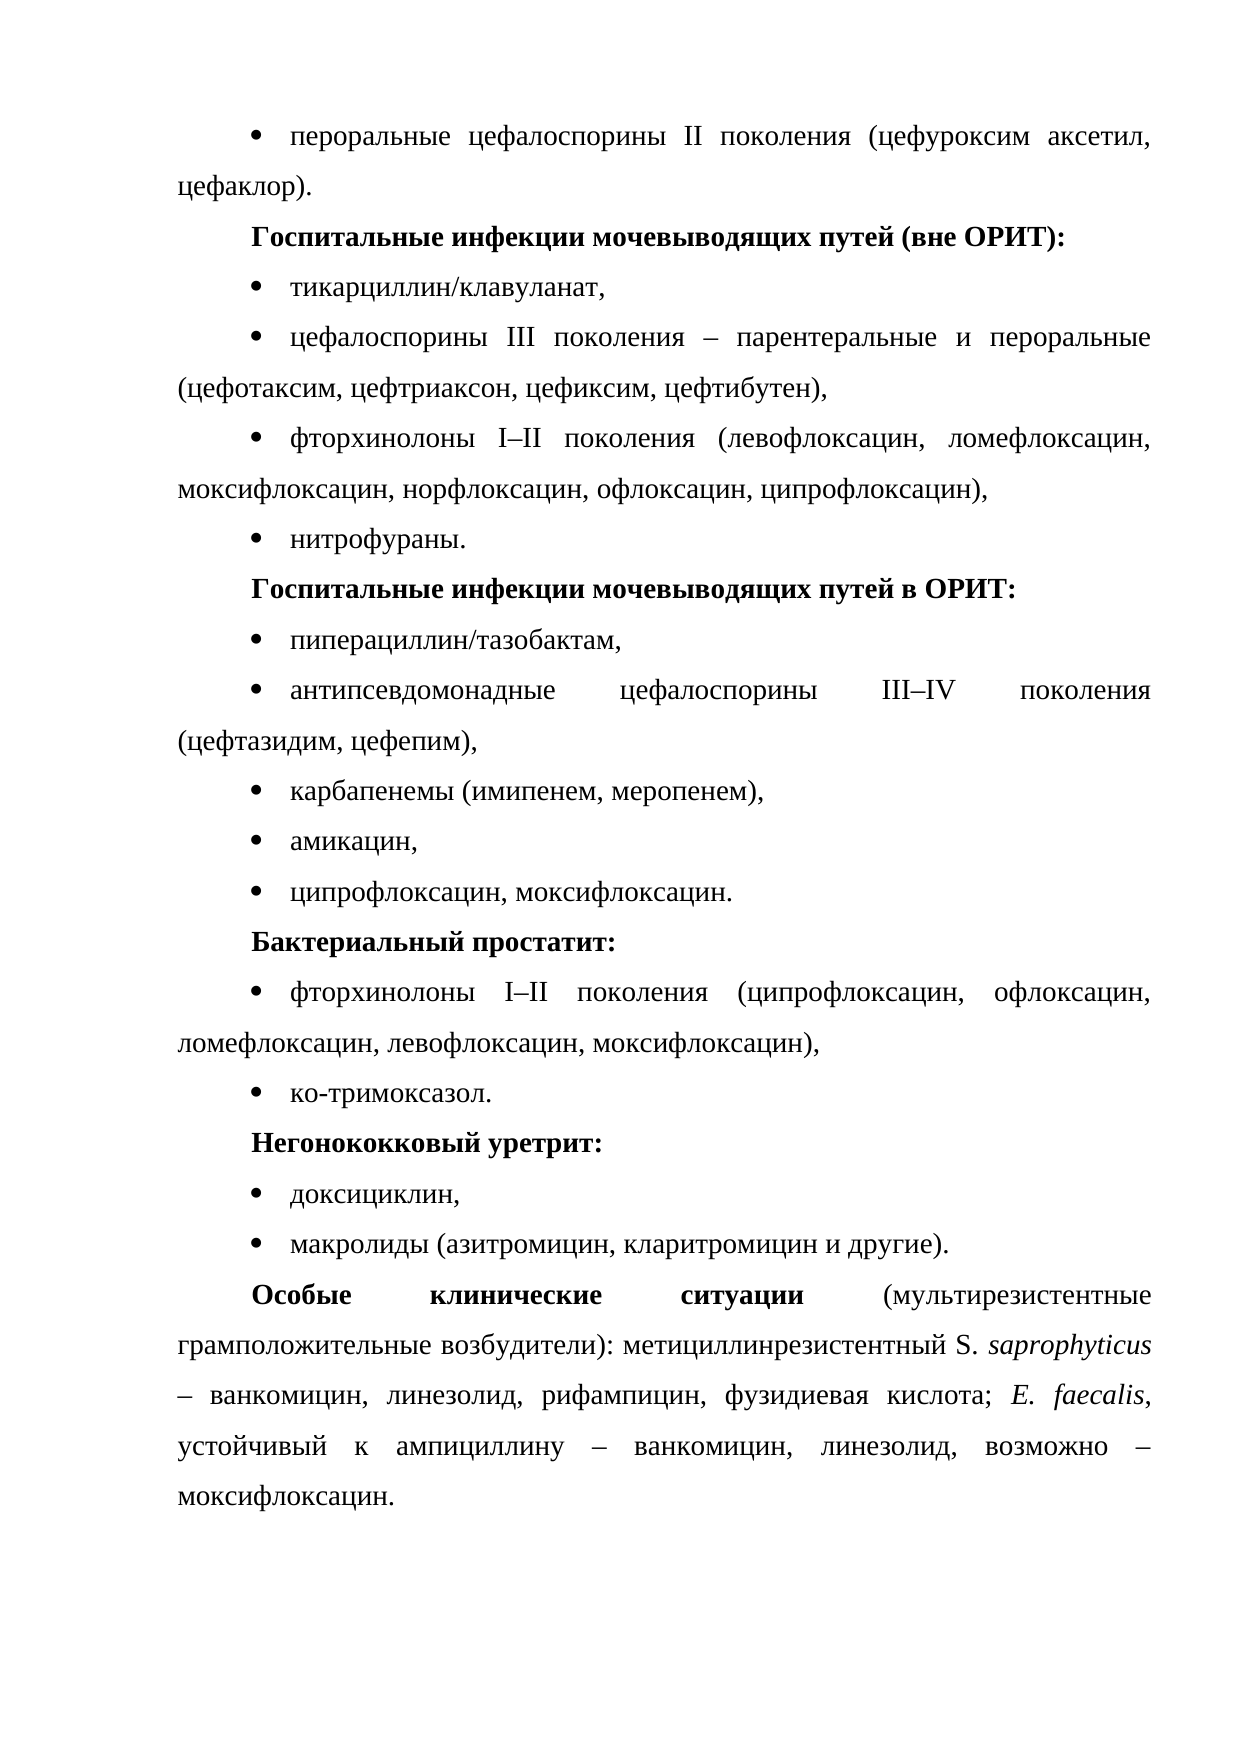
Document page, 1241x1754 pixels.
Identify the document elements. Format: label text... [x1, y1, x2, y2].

list фторхинолоны I–II поколения (левофлоксацин, ломефлоксацин, моксифлоксацин, норфлоксацин, офлоксацин, ципрофлоксацин), [177, 420, 1152, 504]
list ципрофлоксацин, моксифлоксацин. [177, 874, 1152, 907]
text Особые клинические ситуации (мультирезистентные грамположительные возбудители): метициллинрезистентный S. saprophyticus – ванкомицин, линезолид, рифампицин, фузидиевая кислота; E. faecalis, устойчивый к ампициллину – ванкомицин, линезолид, возможно – моксифлоксацин. [177, 1277, 1152, 1512]
list цефалоспорины III поколения – парентеральные и пероральные (цефотаксим, цефтриаксон, цефиксим, цефтибутен), [177, 319, 1152, 403]
text Бактериальный простатит: [177, 924, 1152, 958]
text Госпитальные инфекции мочевыводящих путей (вне ОРИТ): [177, 219, 1152, 252]
list фторхинолоны I–II поколения (ципрофлоксацин, офлоксацин, ломефлоксацин, левофлоксацин, моксифлоксацин), [177, 974, 1152, 1058]
text Госпитальные инфекции мочевыводящих путей в ОРИТ: [177, 571, 1152, 605]
list нитрофураны. [177, 521, 1152, 555]
list амикацин, [177, 823, 1152, 857]
text Негонококковый уретрит: [177, 1126, 1152, 1159]
list тикарциллин/клавуланат, [177, 269, 1152, 303]
list доксициклин, [177, 1176, 1152, 1209]
list пиперациллин/тазобактам, [177, 622, 1152, 655]
list антипсевдомонадные цефалоспорины III–IV поколения (цефтазидим, цефепим), [177, 672, 1152, 756]
list макролиды (азитромицин, кларитромицин и другие). [177, 1226, 1152, 1260]
list карбапенемы (имипенем, меропенем), [177, 773, 1152, 807]
list ко-тримоксазол. [177, 1075, 1152, 1109]
list пероральные цефалоспорины II поколения (цефуроксим аксетил, цефаклор). [177, 118, 1152, 202]
